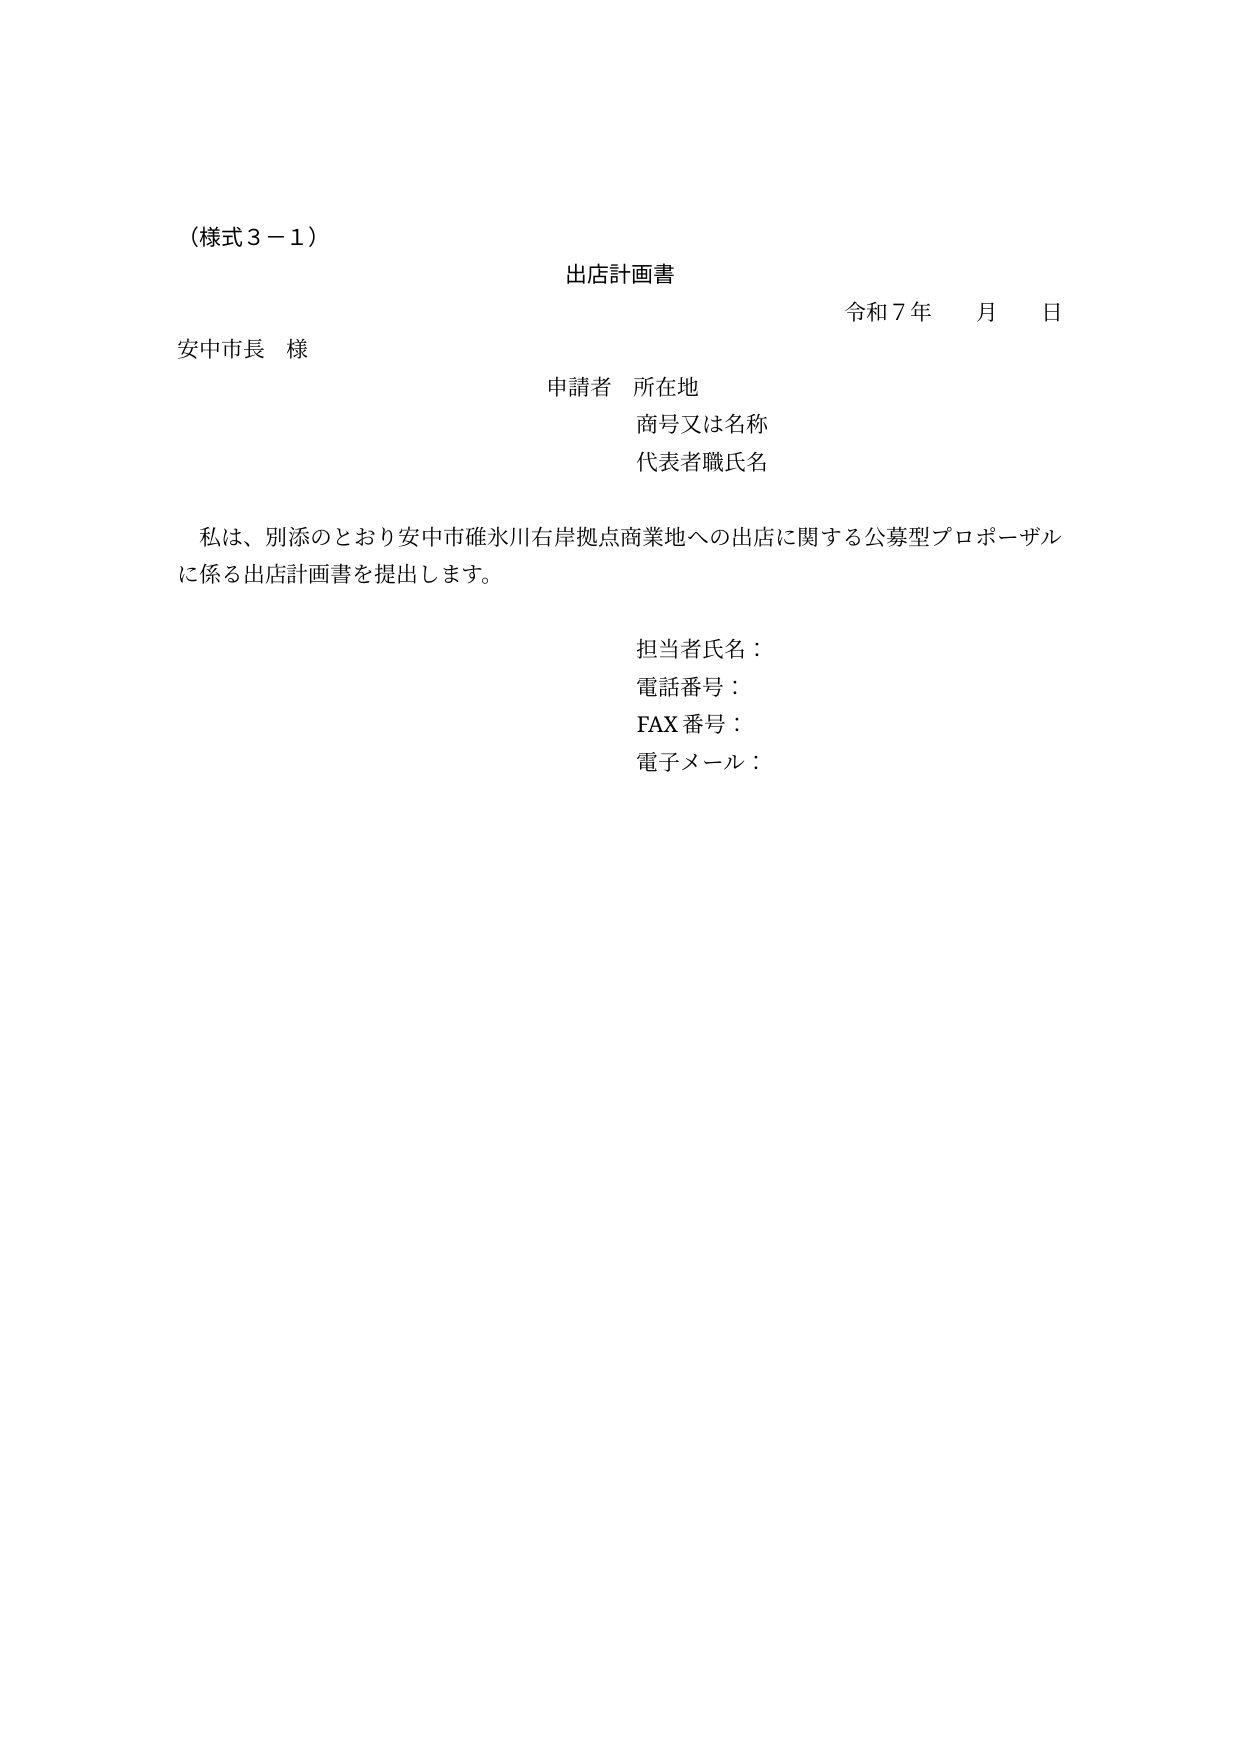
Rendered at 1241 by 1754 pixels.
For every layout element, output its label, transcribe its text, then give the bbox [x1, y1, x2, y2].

text 令和７年 月 日 [177, 292, 1063, 329]
text 商号又は名称 [637, 404, 1063, 442]
text 代表者職氏名 [637, 442, 1063, 479]
text FAX番号： [637, 704, 1063, 742]
text 私は、別添のとおり安中市碓氷川右岸拠点商業地への出店に関する公募型プロポーザルに係る出店計画書を提出します。 [177, 517, 1063, 592]
text 電子メール： [637, 742, 1063, 779]
text 申請者 所在地 [546, 367, 1063, 404]
text （様式３－１） [177, 217, 971, 254]
text 出店計画書 [177, 254, 1063, 292]
text 電話番号： [637, 667, 1063, 704]
text 安中市長 様 [177, 329, 1063, 367]
text 担当者氏名： [637, 629, 1063, 667]
